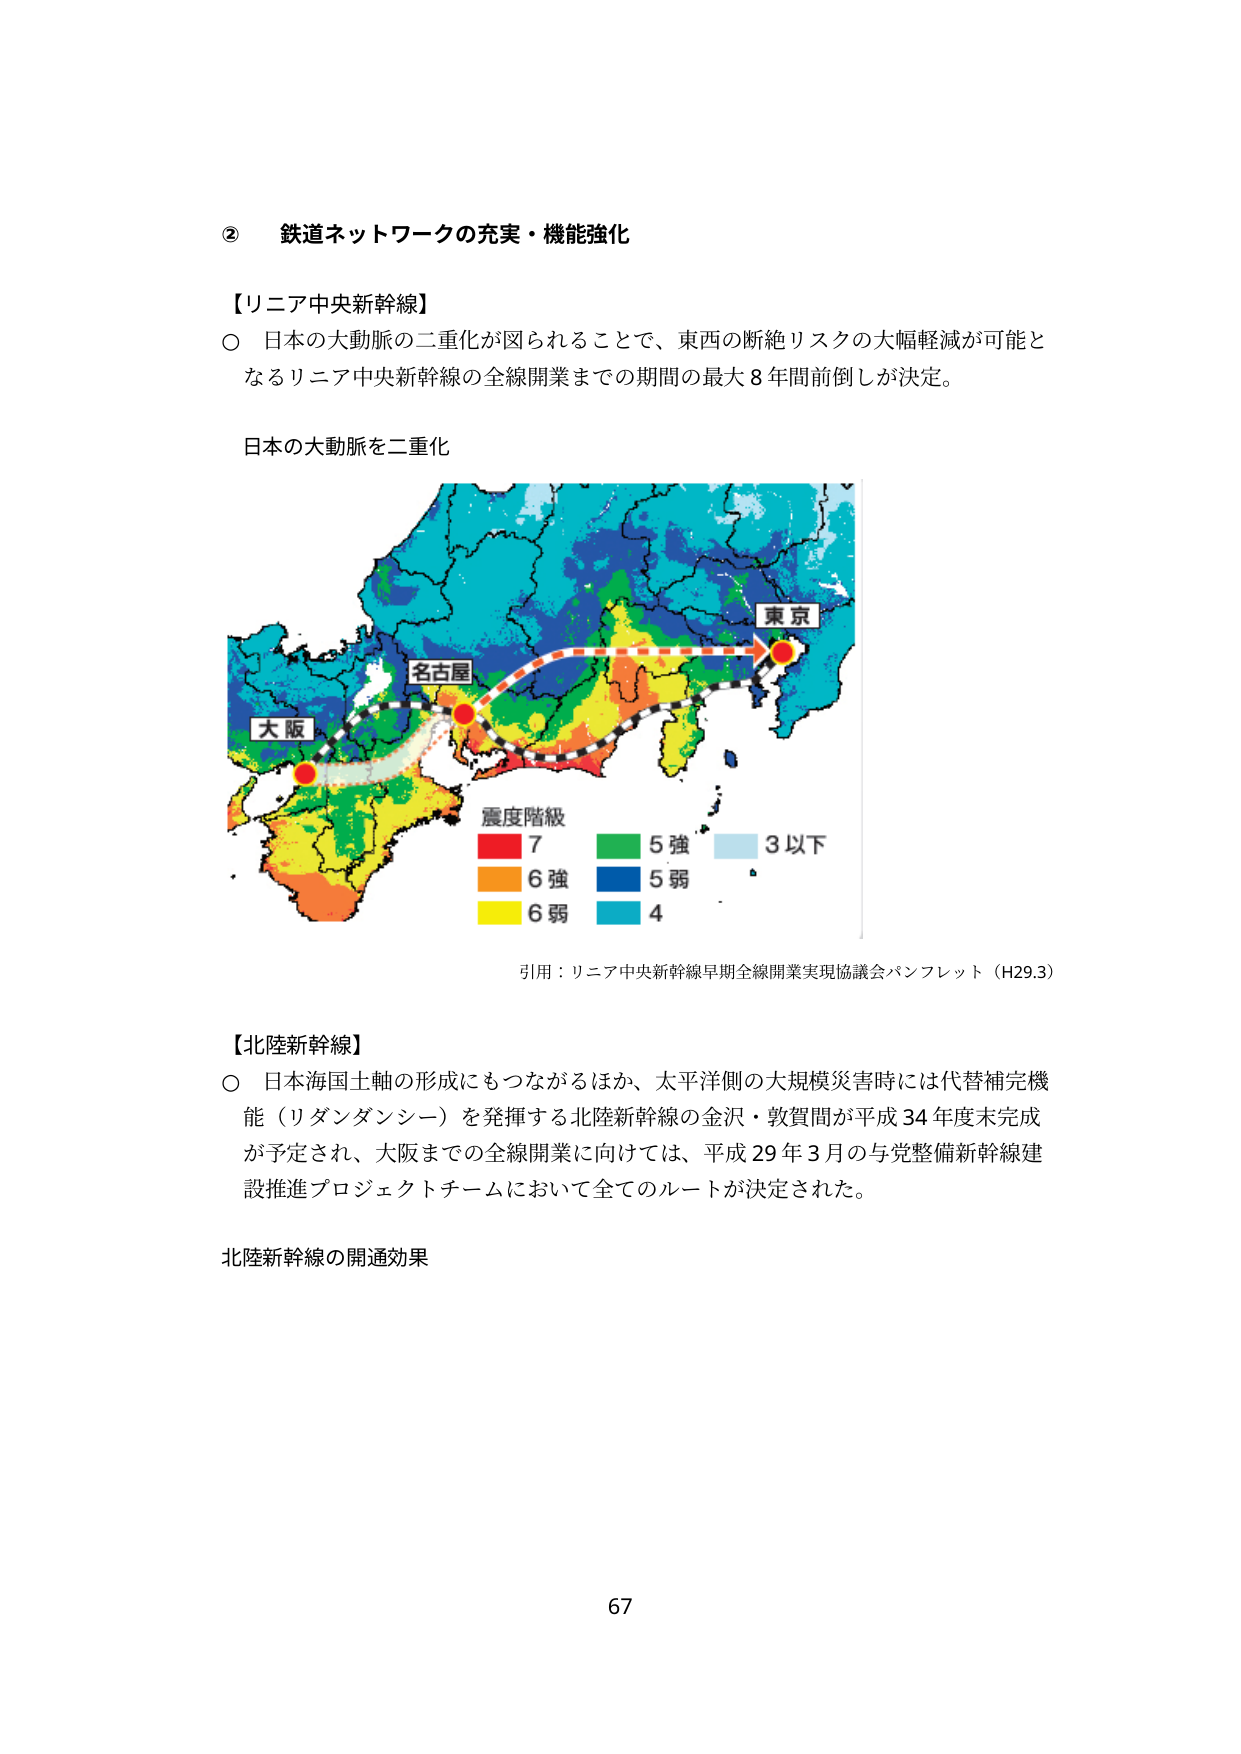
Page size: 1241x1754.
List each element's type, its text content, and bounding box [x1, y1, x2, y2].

text 【リニア中央新幹線】 [221, 287, 1063, 319]
text 日本の大動脈を二重化 [221, 430, 1063, 461]
text 【北陸新幹線】 [177, 1028, 1063, 1059]
text 北陸新幹線の開通効果 [221, 1241, 1063, 1272]
text ○ 日本海国土軸の形成にもつながるほか、太平洋側の大規模災害時には代替補完機能（リダンダンシー）を発揮する北陸新幹線の金沢・敦賀間が平成34年度末完成が予定され、大阪までの全線開業に向けては、平成29年3月の与党整備新幹線建設推進プロジェクトチームにおいて全てのルートが決定された。 [221, 1064, 1063, 1204]
list 鉄道ネットワークの充実・機能強化 [221, 217, 1063, 248]
text 引用：リニア中央新幹線早期全線開業実現協議会パンフレット（H29.3） [221, 953, 1063, 990]
text ○ 日本の大動脈の二重化が図られることで、東西の断絶リスクの大幅軽減が可能となるリニア中央新幹線の全線開業までの期間の最大8年間前倒しが決定。 [221, 324, 1063, 392]
picture [221, 479, 863, 939]
